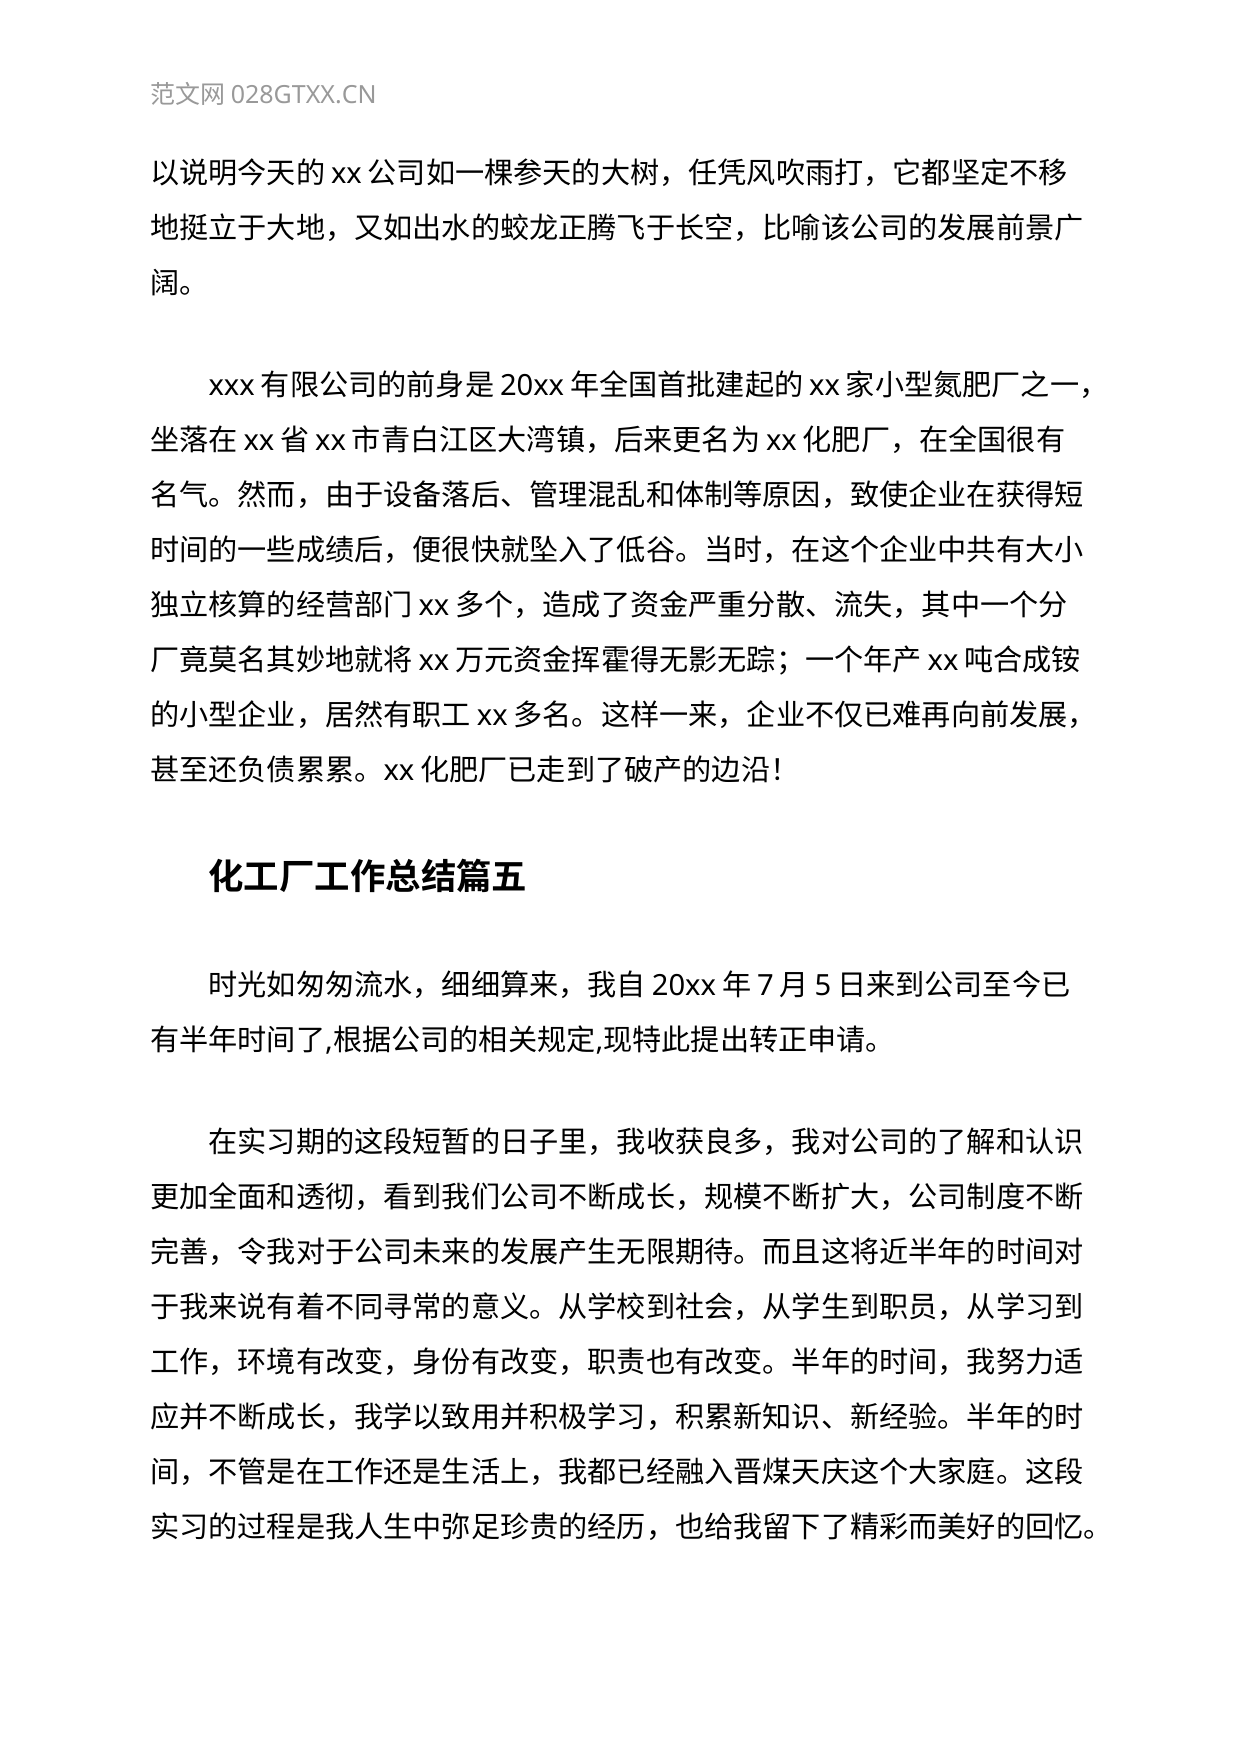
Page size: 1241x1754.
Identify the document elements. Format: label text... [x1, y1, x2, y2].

text 在实习期的这段短暂的日子里，我收获良多，我对公司的了解和认识更加全面和透彻，看到我们公司不断成长，规模不断扩大，公司制度不断完善，令我对于公司未来的发展产生无限期待。而且这将近半年的时间对于我来说有着不同寻常的意义。从学校到社会，从学生到职员，从学习到工作，环境有改变，身份有改变，职责也有改变。半年的时间，我努力适应并不断成长，我学以致用并积极学习，积累新知识、新经验。半年的时间，不管是在工作还是生活上，我都已经融入晋煤天庆这个大家庭。这段实习的过程是我人生中弥足珍贵的经历，也给我留下了精彩而美好的回忆。 [150, 1119, 1090, 1545]
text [150, 150, 1090, 302]
text 化工厂工作总结篇五 [150, 848, 1090, 900]
text 时光如匆匆流水，细细算来，我自20xx年7月5日来到公司至今已有半年时间了,根据公司的相关规定,现特此提出转正申请。 [150, 962, 1090, 1059]
text xxx有限公司的前身是20xx年全国首批建起的xx家小型氮肥厂之一，坐落在xx省xx市青白江区大湾镇，后来更名为xx化肥厂，在全国很有名气。然而，由于设备落后、管理混乱和体制等原因，致使企业在获得短时间的一些成绩后，便很快就坠入了低谷。当时，在这个企业中共有大小独立核算的经营部门xx多个，造成了资金严重分散、流失，其中一个分厂竟莫名其妙地就将xx万元资金挥霍得无影无踪；一个年产xx吨合成铵的小型企业，居然有职工xx多名。这样一来，企业不仅已难再向前发展，甚至还负债累累。xx化肥厂已走到了破产的边沿！ [150, 362, 1090, 789]
